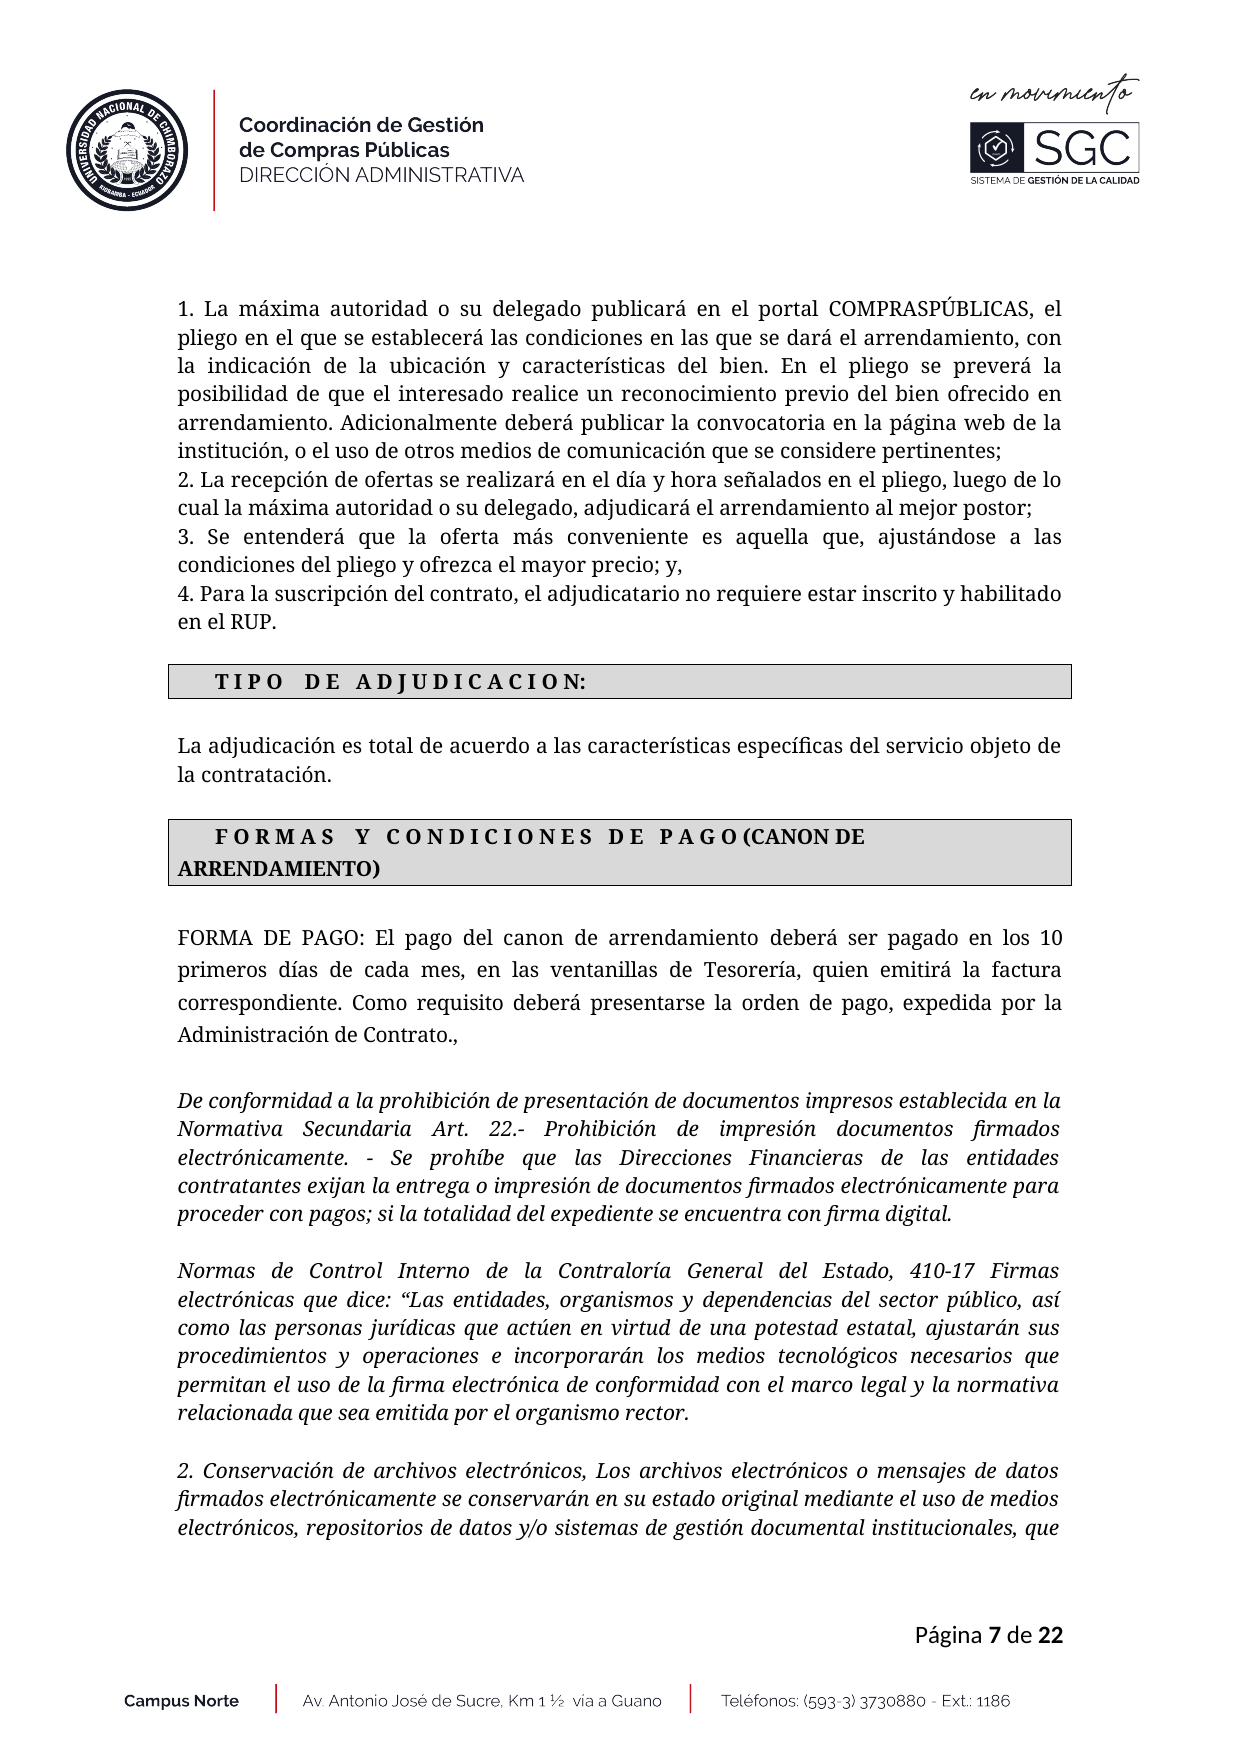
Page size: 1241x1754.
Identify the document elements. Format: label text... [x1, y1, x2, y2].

text F O R M A S Y C O N D I C I O N E S D E P A G O (CANON DE ARRENDAMIENTO) [169, 820, 1071, 885]
text 4. Para la suscripción del contrato, el adjudicatario no requiere estar inscrito y habilitado en el RUP. [177, 579, 1063, 636]
text La adjudicación es total de acuerdo a las características específicas del servicio objeto de la contratación. [177, 731, 1063, 788]
picture [0, 0, 1217, 1754]
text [177, 1456, 1063, 1541]
text FORMA DE PAGO: El pago del canon de arrendamiento deberá ser pagado en los 10 primeros días de cada mes, en las ventanillas de Tesorería, quien emitirá la factura correspondiente. Como requisito deberá presentarse la orden de pago, expedida por la Administración de Contrato., [177, 923, 1063, 1049]
text 3. Se entenderá que la oferta más conveniente es aquella que, ajustándose a las condiciones del pliego y ofrezca el mayor precio; y, [177, 522, 1063, 579]
text De conformidad a la prohibición de presentación de documentos impresos establecida en la Normativa Secundaria Art. 22.- Prohibición de impresión documentos firmados electrónicamente. - Se prohíbe que las Direcciones Financieras de las entidades contratantes exijan la entrega o impresión de documentos firmados electrónicamente para proceder con pagos; si la totalidad del expediente se encuentra con firma digital. [177, 1086, 1063, 1228]
text 1. La máxima autoridad o su delegado publicará en el portal COMPRASPÚBLICAS, el pliego en el que se establecerá las condiciones en las que se dará el arrendamiento, con la indicación de la ubicación y características del bien. En el pliego se preverá la posibilidad de que el interesado realice un reconocimiento previo del bien ofrecido en arrendamiento. Adicionalmente deberá publicar la convocatoria en la página web de la institución, o el uso de otros medios de comunicación que se considere pertinentes; [177, 294, 1063, 465]
text Normas de Control Interno de la Contraloría General del Estado, 410-17 Firmas electrónicas que dice: “Las entidades, organismos y dependencias del sector público, así como las personas jurídicas que actúen en virtud de una potestad estatal, ajustarán sus procedimientos y operaciones e incorporarán los medios tecnológicos necesarios que permitan el uso de la firma electrónica de conformidad con el marco legal y la normativa relacionada que sea emitida por el organismo rector. [177, 1256, 1063, 1427]
text 2. La recepción de ofertas se realizará en el día y hora señalados en el pliego, luego de lo cual la máxima autoridad o su delegado, adjudicará el arrendamiento al mejor postor; [177, 465, 1063, 522]
text T I P O D E A D J U D I C A C I O N: [169, 665, 1071, 698]
